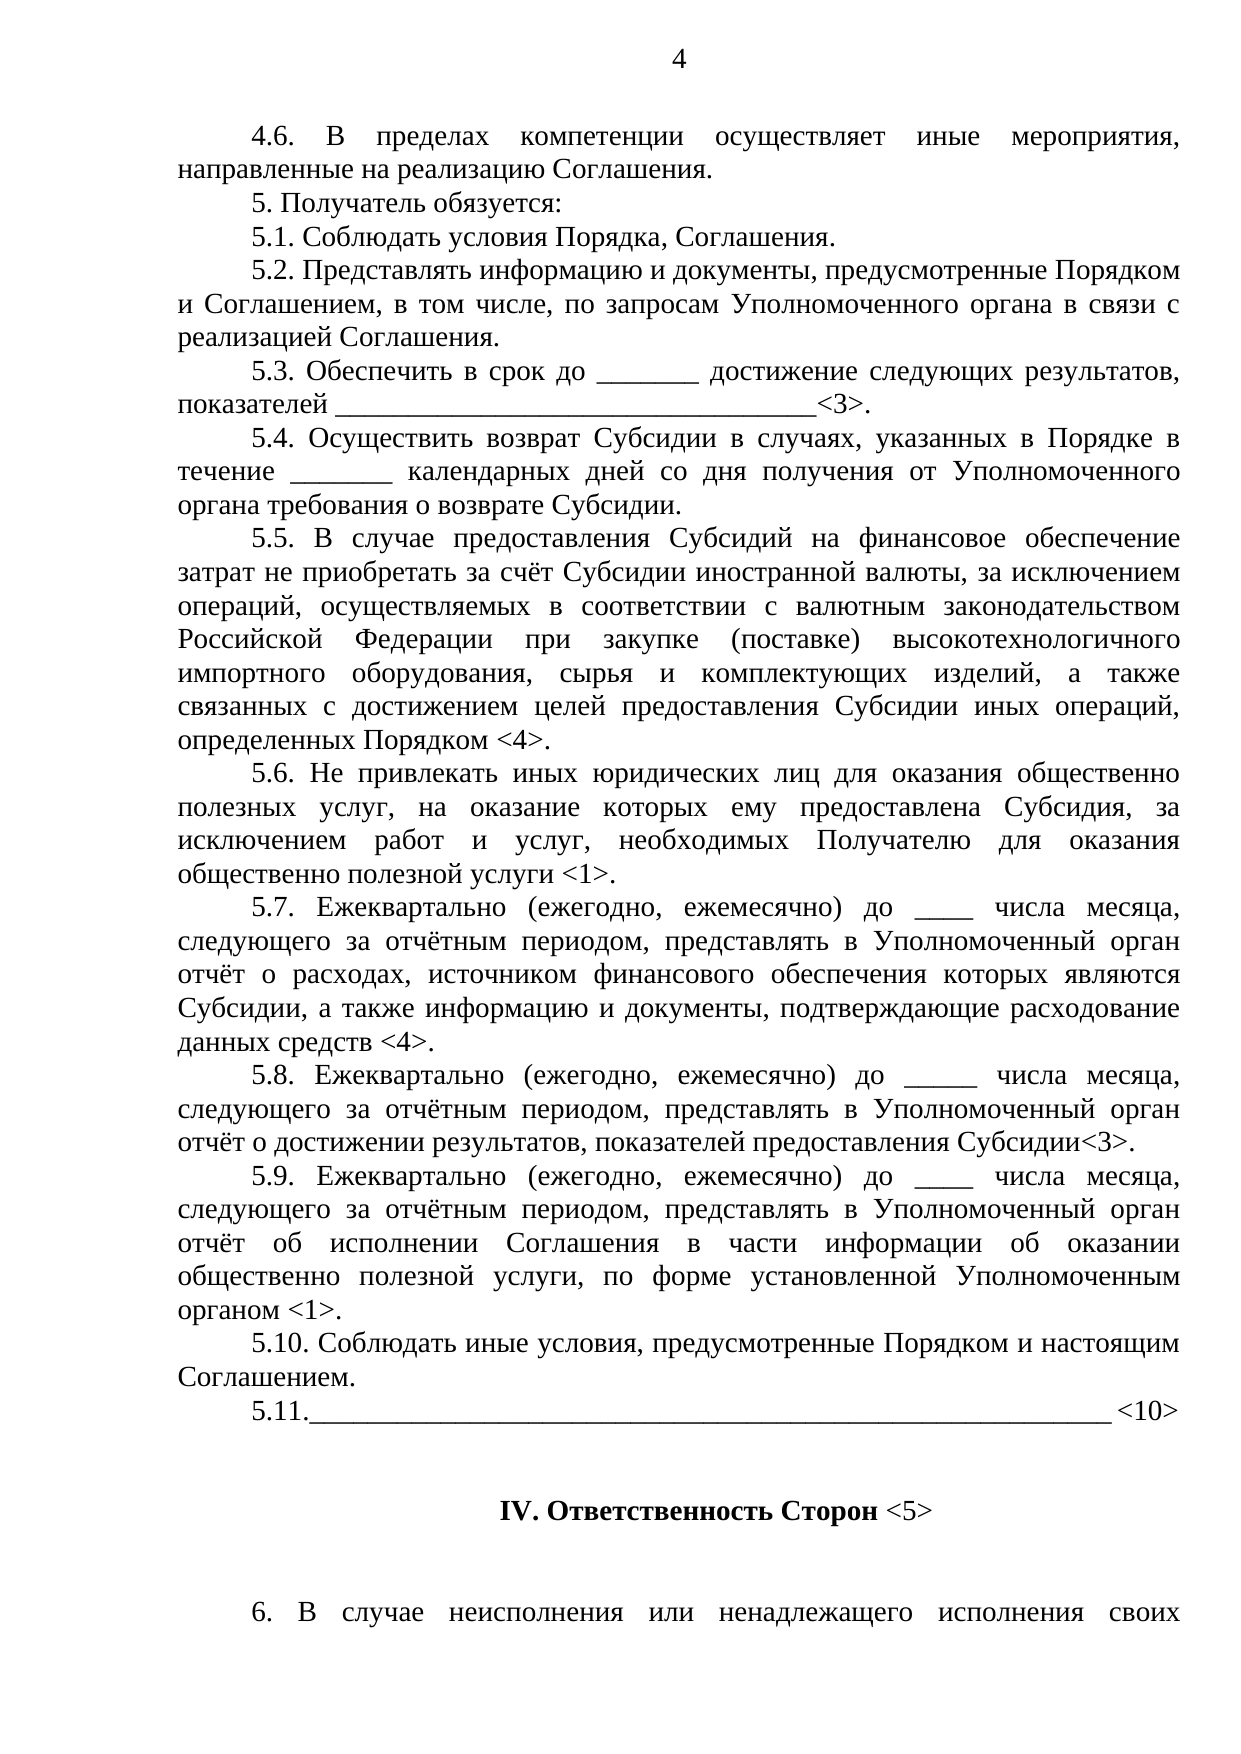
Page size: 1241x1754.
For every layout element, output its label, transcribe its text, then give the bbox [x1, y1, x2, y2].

text 5.9. Ежеквартально (ежегодно, ежемесячно) до ____ числа месяца, следующего за отчётным периодом, представлять в Уполномоченный орган отчёт об исполнении Соглашения в части информации об оказании общественно полезной услуги, по форме установленной Уполномоченным органом <1>. [177, 1158, 1181, 1326]
text 5.6. Не привлекать иных юридических лиц для оказания общественно полезных услуг, на оказание которых ему предоставлена Субсидия, за исключением работ и услуг, необходимых Получателю для оказания общественно полезной услуги <1>. [177, 755, 1181, 889]
text IV. Ответственность Сторон <5> [177, 1493, 1181, 1527]
text 5.4. Осуществить возврат Субсидии в случаях, указанных в Порядке в течение _______ календарных дней со дня получения от Уполномоченного органа требования о возврате Субсидии. [177, 420, 1181, 521]
text 5.8. Ежеквартально (ежегодно, ежемесячно) до _____ числа месяца, следующего за отчётным периодом, представлять в Уполномоченный орган отчёт о достижении результатов, показателей предоставления Субсидии<3>. [177, 1057, 1181, 1158]
text 5. Получатель обязуется: [177, 185, 1181, 219]
text 5.7. Ежеквартально (ежегодно, ежемесячно) до ____ числа месяца, следующего за отчётным периодом, представлять в Уполномоченный орган отчёт о расходах, источником финансового обеспечения которых являются Субсидии, а также информацию и документы, подтверждающие расходование данных средств <4>. [177, 889, 1181, 1057]
text 5.3. Обеспечить в срок до _______ достижение следующих результатов, показателей _________________________________<3>. [177, 353, 1181, 420]
text 5.1. Соблюдать условия Порядка, Соглашения. [177, 219, 1181, 252]
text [177, 1594, 1181, 1627]
text 5.5. В случае предоставления Субсидий на финансовое обеспечение затрат не приобретать за счёт Субсидии иностранной валюты, за исключением операций, осуществляемых в соответствии с валютным законодательством Российской Федерации при закупке (поставке) высокотехнологичного импортного оборудования, сырья и комплектующих изделий, а также связанных с достижением целей предоставления Субсидии иных операций, определенных Порядком <4>. [177, 521, 1181, 755]
text 4.6. В пределах компетенции осуществляет иные мероприятия, направленные на реализацию Соглашения. [177, 118, 1181, 185]
text 5.2. Представлять информацию и документы, предусмотренные Порядком и Соглашением, в том числе, по запросам Уполномоченного органа в связи с реализацией Соглашения. [177, 252, 1181, 353]
text 5.10. Соблюдать иные условия, предусмотренные Порядком и настоящим Соглашением. [177, 1326, 1181, 1393]
text 5.11._______________________________________________________ <10> [177, 1393, 1181, 1426]
